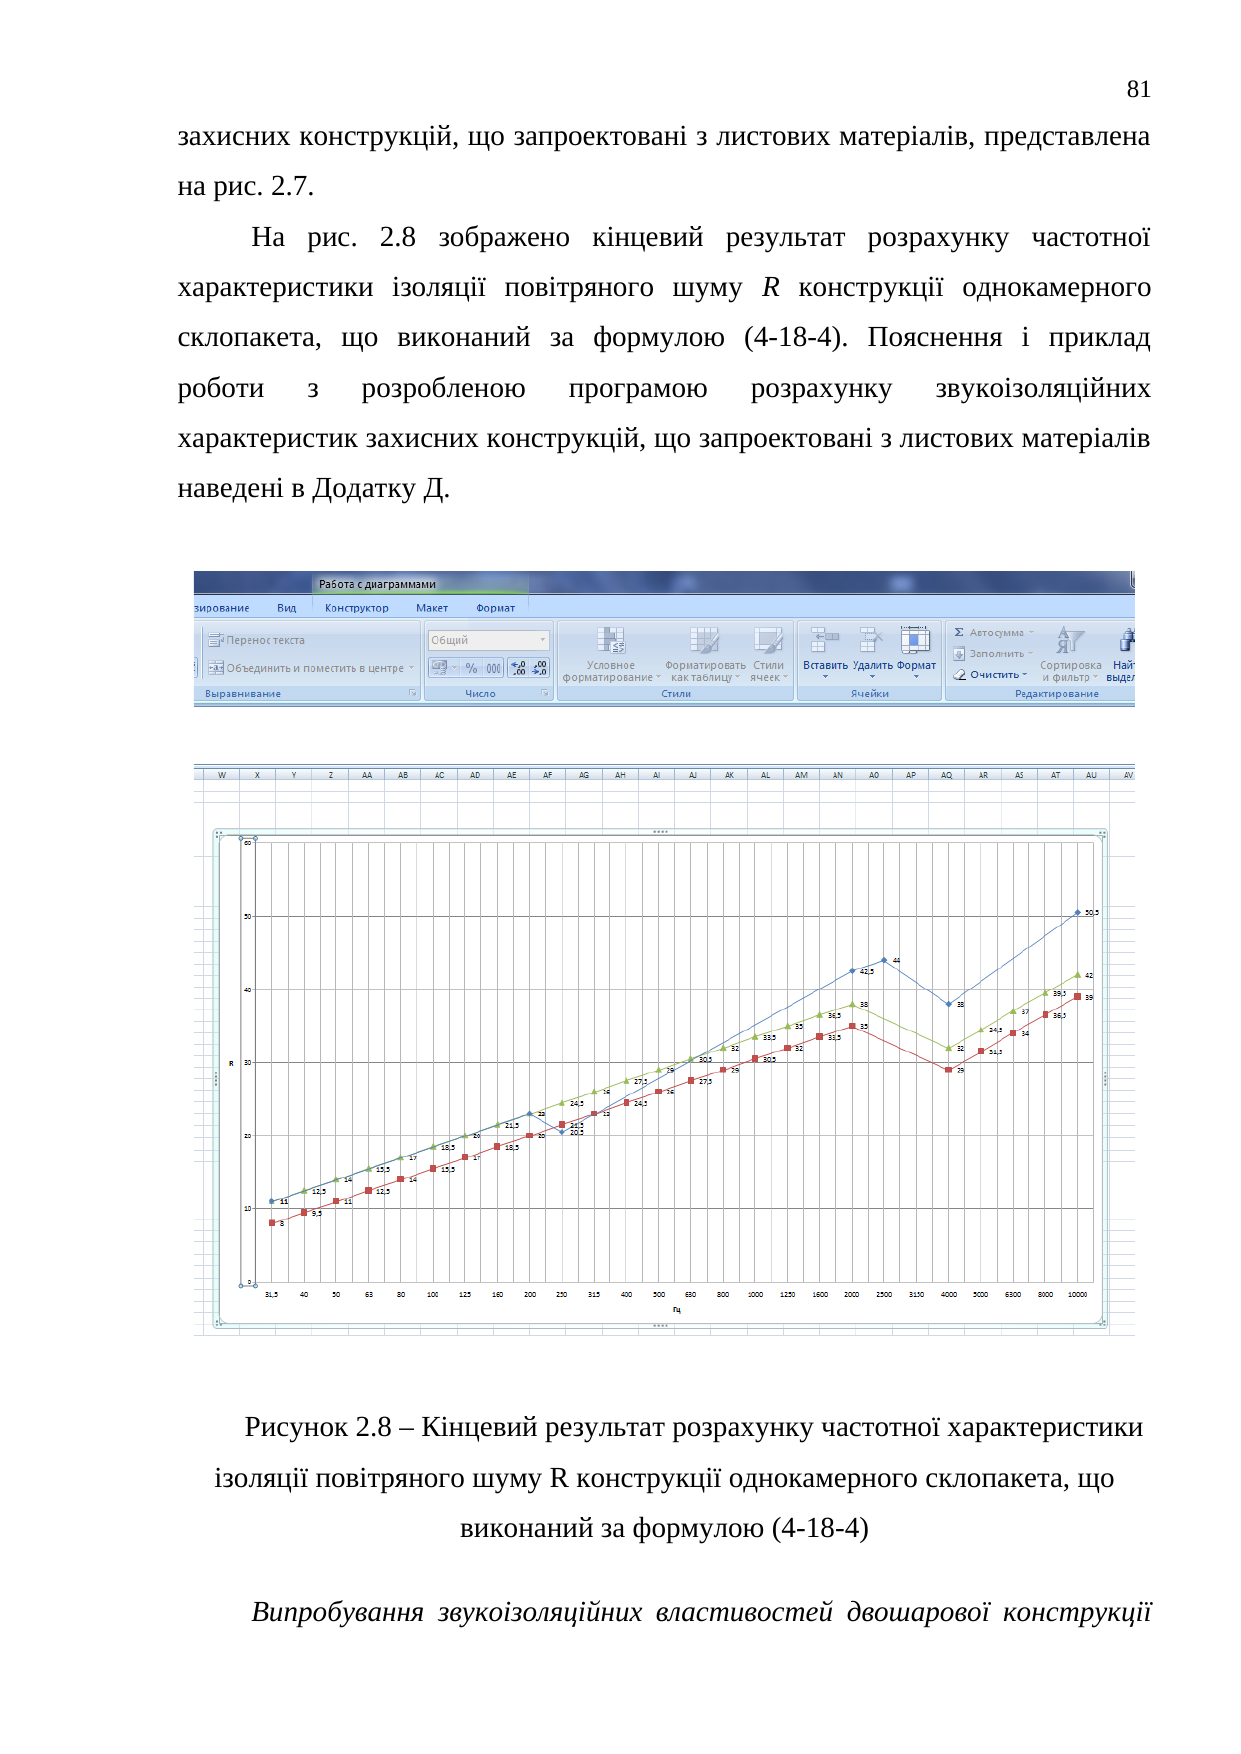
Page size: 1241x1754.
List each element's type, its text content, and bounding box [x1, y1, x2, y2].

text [177, 118, 1152, 202]
picture [193, 571, 1135, 1336]
text На рис. 2.8 зображено кінцевий результат розрахунку частотної характеристики ізоляції повітряного шуму R конструкції однокамерного склопакета, що виконаний за формулою (4-18-4). Пояснення і приклад роботи з розробленою програмою розрахунку звукоізоляційних характеристик захисних конструкцій, що запроектовані з листових матеріалів наведені в Додатку Д. [177, 219, 1152, 504]
text Рисунок 2.8 – Кінцевий результат розрахунку частотної характеристики ізоляції повітряного шуму R конструкції однокамерного склопакета, що виконаний за формулою (4-18-4) [177, 1409, 1152, 1543]
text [177, 1594, 1152, 1627]
